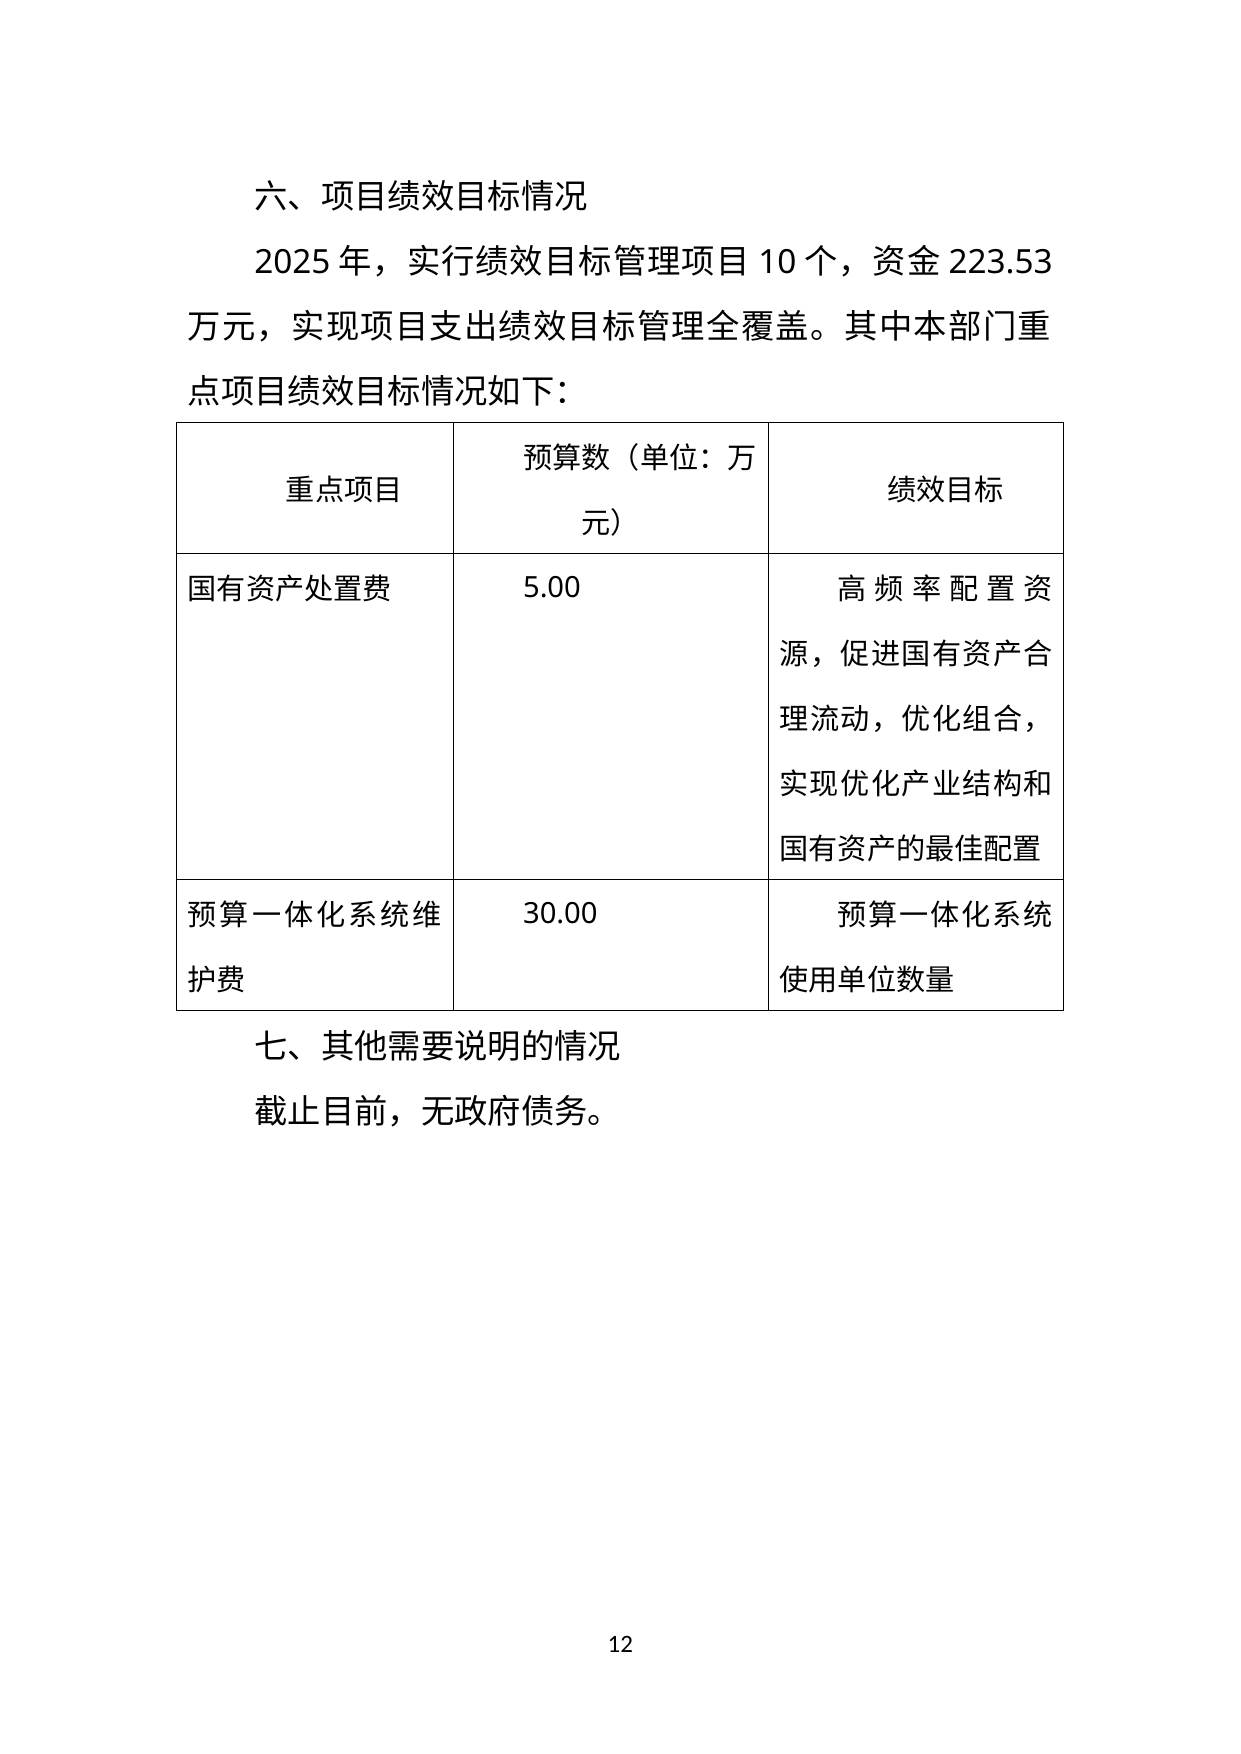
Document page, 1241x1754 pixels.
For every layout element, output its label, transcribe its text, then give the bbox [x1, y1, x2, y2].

text 截止目前，无政府债务。 [187, 1076, 1053, 1141]
text 2025年，实行绩效目标管理项目10个，资金223.53万元，实现项目支出绩效目标管理全覆盖。其中本部门重点项目绩效目标情况如下： [187, 227, 1053, 422]
text 七、其他需要说明的情况 [187, 1011, 1053, 1076]
table_cell 预算一体化系统维护费 [177, 880, 453, 1010]
table_header 重点项目 [177, 423, 453, 553]
table_cell 高频率配置资源，促进国有资产合理流动，优化组合，实现优化产业结构和国有资产的最佳配置 [769, 554, 1063, 879]
text 六、项目绩效目标情况 [187, 162, 1053, 227]
table_cell 5.00 [454, 554, 768, 879]
table_cell 预算一体化系统使用单位数量 [769, 880, 1063, 1010]
table_cell 国有资产处置费 [177, 554, 453, 879]
table_cell 30.00 [454, 880, 768, 1010]
table_header 预算数（单位：万元） [454, 423, 768, 553]
table_header 绩效目标 [769, 423, 1063, 553]
